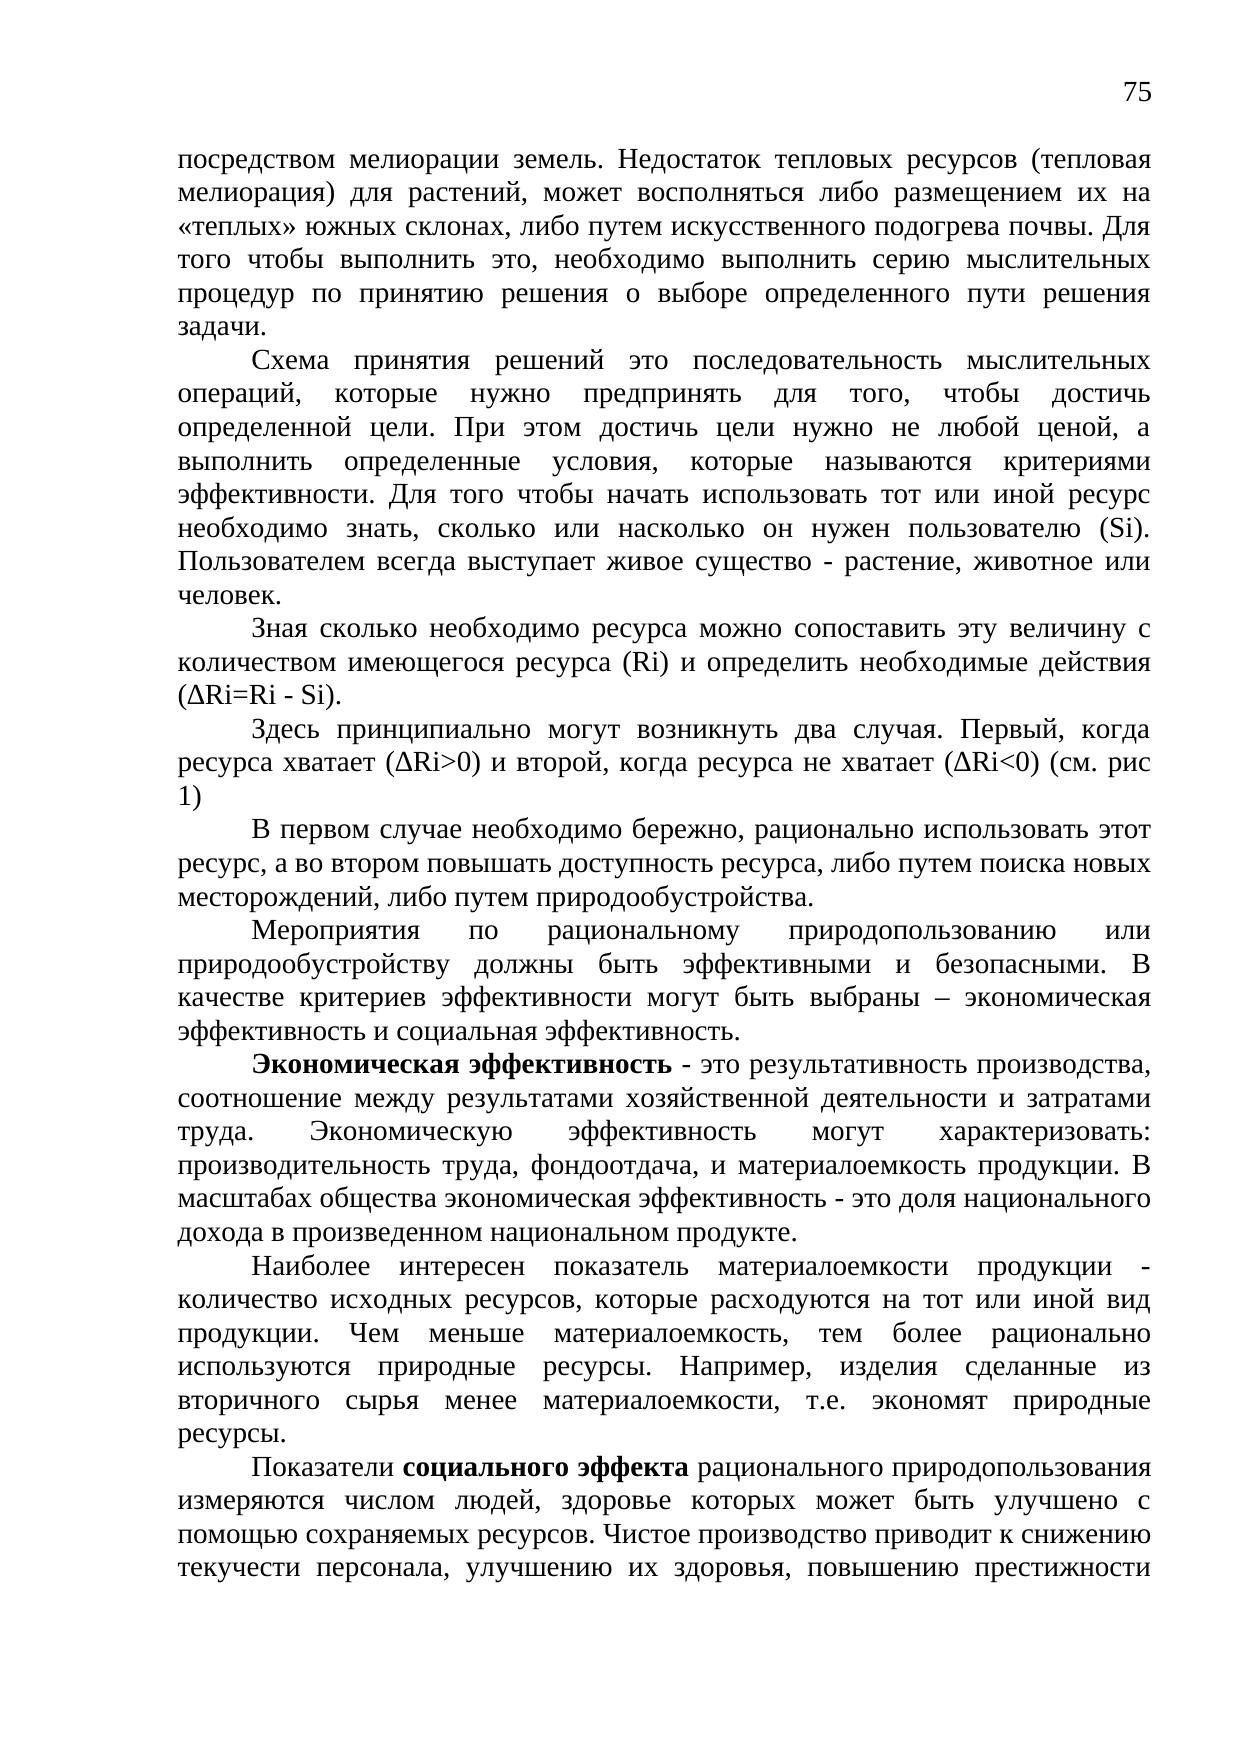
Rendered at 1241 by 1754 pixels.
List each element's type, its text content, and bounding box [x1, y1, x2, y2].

text Наиболее интересен показатель материалоемкости продукции - количество исходных ресурсов, которые расходуются на тот или иной вид продукции. Чем меньше материалоемкость, тем более рационально используются природные ресурсы. Например, изделия сделанные из вторичного сырья менее материалоемкости, т.е. экономят природные ресурсы. [177, 1248, 1152, 1449]
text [177, 1449, 1152, 1583]
text Зная сколько необходимо ресурса можно сопоставить эту величину с количеством имеющегося ресурса (Ri) и определить необходимые действия (∆Ri=Ri - Si). [177, 610, 1152, 711]
text Здесь принципиально могут возникнуть два случая. Первый, когда ресурса хватает (∆Ri>0) и второй, когда ресурса не хватает (∆Ri<0) (см. рис 1) [177, 711, 1152, 812]
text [177, 141, 1152, 342]
text Мероприятия по рациональному природопользованию или природообустройству должны быть эффективными и безопасными. В качестве критериев эффективности могут быть выбраны – экономическая эффективность и социальная эффективность. [177, 912, 1152, 1046]
text В первом случае необходимо бережно, рационально использовать этот ресурс, а во втором повышать доступность ресурса, либо путем поиска новых месторождений, либо путем природообустройства. [177, 812, 1152, 912]
text Схема принятия решений это последовательность мыслительных операций, которые нужно предпринять для того, чтобы достичь определенной цели. При этом достичь цели нужно не любой ценой, а выполнить определенные условия, которые называются критериями эффективности. Для того чтобы начать использовать тот или иной ресурс необходимо знать, сколько или насколько он нужен пользователю (Si). Пользователем всегда выступает живое существо - растение, животное или человек. [177, 342, 1152, 610]
text Экономическая эффективность - это результативность производства, соотношение между результатами хозяйственной деятельности и затратами труда. Экономическую эффективность могут характеризовать: производительность труда, фондоотдача, и материалоемкость продукции. В масштабах общества экономическая эффективность - это доля национального дохода в произведенном национальном продукте. [177, 1046, 1152, 1248]
